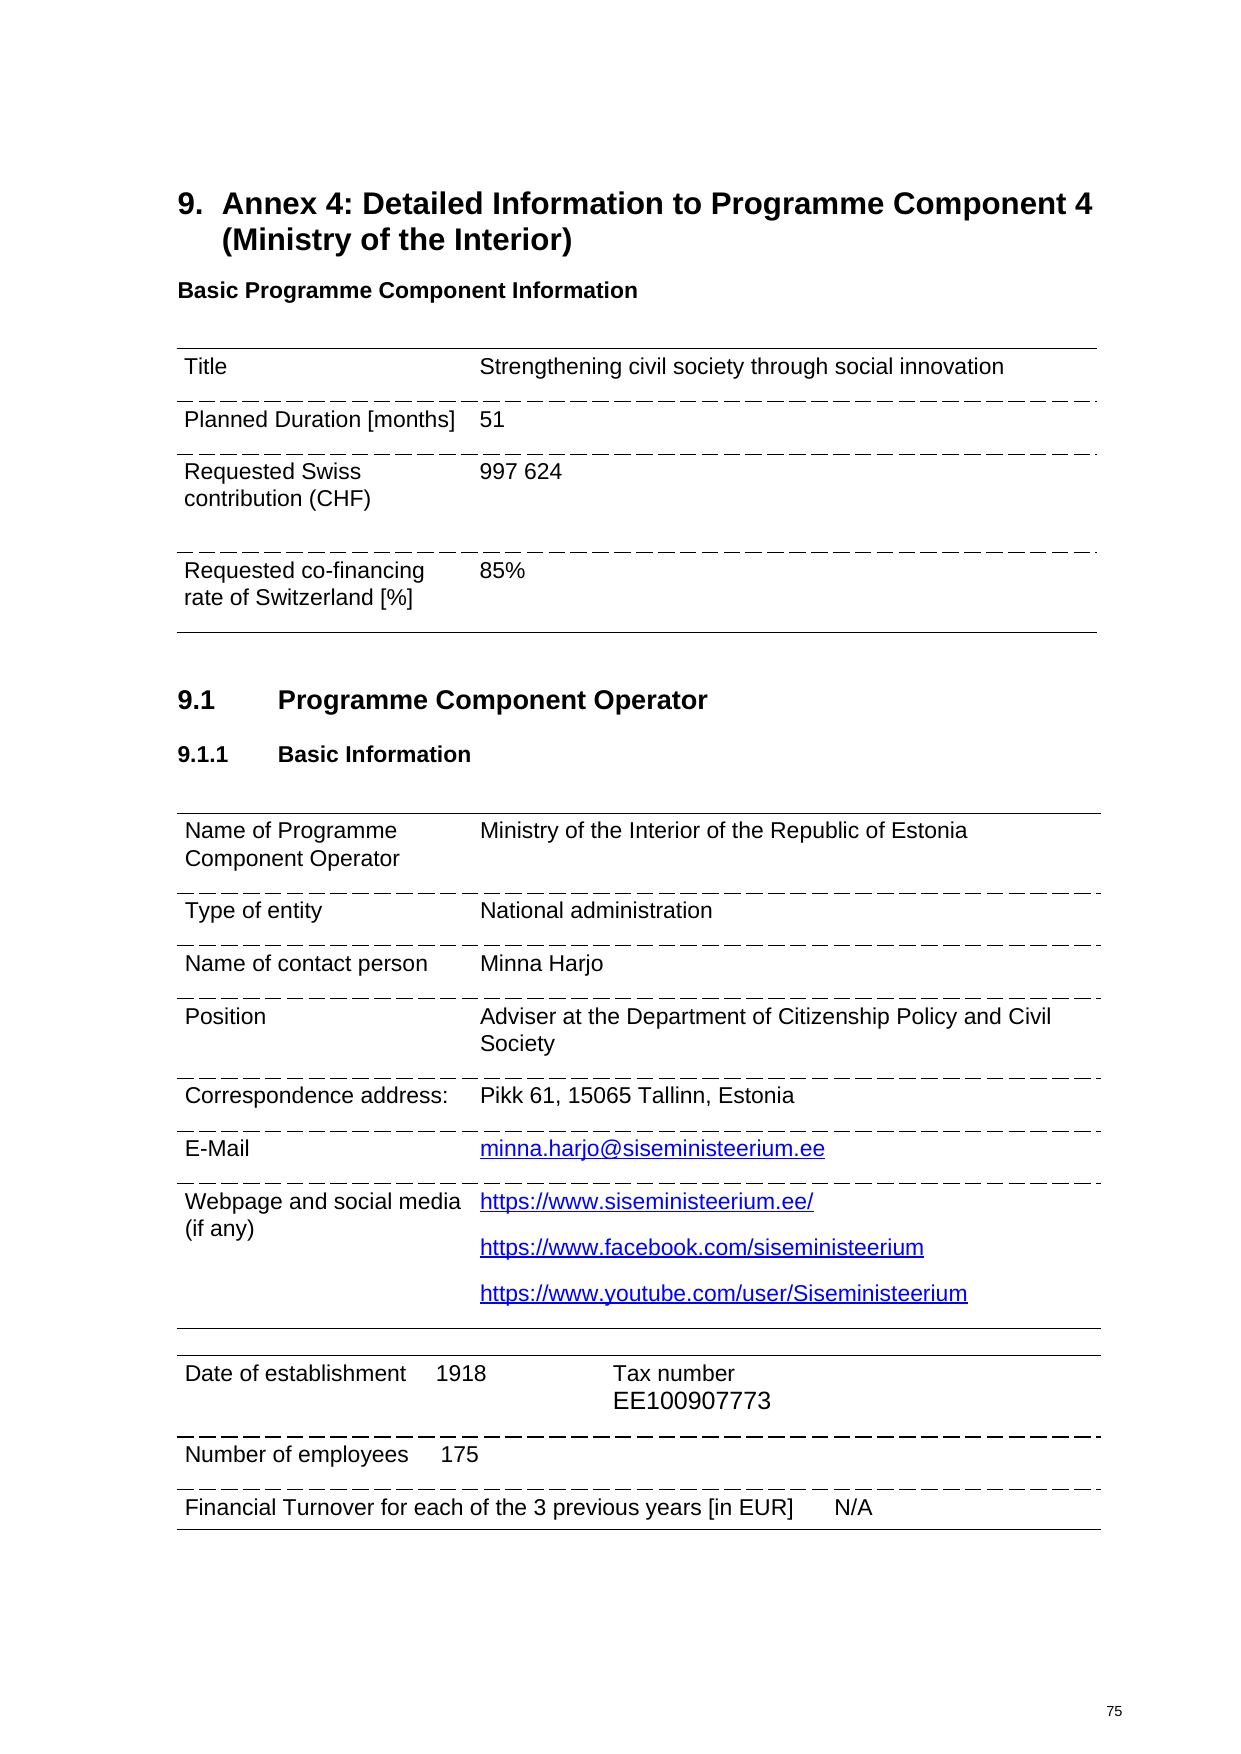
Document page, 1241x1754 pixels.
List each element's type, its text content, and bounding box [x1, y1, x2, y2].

subtitle Basic Information [177, 741, 1122, 768]
text Basic Programme Component Information [177, 276, 1122, 303]
table_cell Number of employees 175 [177, 1436, 827, 1489]
table_cell Webpage and social media (if any) [177, 1183, 472, 1328]
table_cell Requested co-financing rate of Switzerland [%] [177, 552, 472, 632]
table_cell https://www.siseministeerium.ee/ https://www.facebook.com/siseministeerium https://www.youtube.com/user/Siseministeerium [473, 1183, 1101, 1328]
subtitle Annex 4: Detailed Information to Programme Component 4 (Ministry of the Interior) [177, 185, 1122, 257]
table_cell E-Mail [177, 1131, 472, 1183]
subtitle Programme Component Operator [177, 684, 1122, 716]
table_cell 997 624 [472, 454, 1097, 552]
table_header Ministry of the Interior of the Republic of Estonia [473, 814, 1101, 893]
table_header Title [177, 349, 472, 401]
table_cell [827, 1436, 1101, 1489]
table_cell 85% [472, 552, 1097, 632]
table_cell Minna Harjo [473, 945, 1101, 998]
table_header Date of establishment [177, 1356, 428, 1436]
table_cell minna.harjo@siseministeerium.ee [473, 1131, 1101, 1183]
table_cell Requested Swiss contribution (CHF) [177, 454, 472, 552]
table_cell Type of entity [177, 893, 472, 945]
table_cell Adviser at the Department of Citizenship Policy and Civil Society [473, 998, 1101, 1078]
table_header [886, 1356, 1101, 1436]
table_cell N/A [827, 1489, 1101, 1528]
table_header 1918 [428, 1356, 605, 1436]
table_cell Correspondence address: [177, 1078, 472, 1131]
table_cell 51 [472, 401, 1097, 454]
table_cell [177, 1489, 827, 1528]
table_header Name of Programme Component Operator [177, 814, 472, 893]
table_cell Pikk 61, 15065 Tallinn, Estonia [473, 1078, 1101, 1131]
table_header Strengthening civil society through social innovation [472, 349, 1097, 401]
table_header Tax number EE100907773 [605, 1356, 886, 1436]
table_cell Name of contact person [177, 945, 472, 998]
table_cell [473, 893, 1101, 945]
table_cell Planned Duration [months] [177, 401, 472, 454]
table_cell Position [177, 998, 472, 1078]
